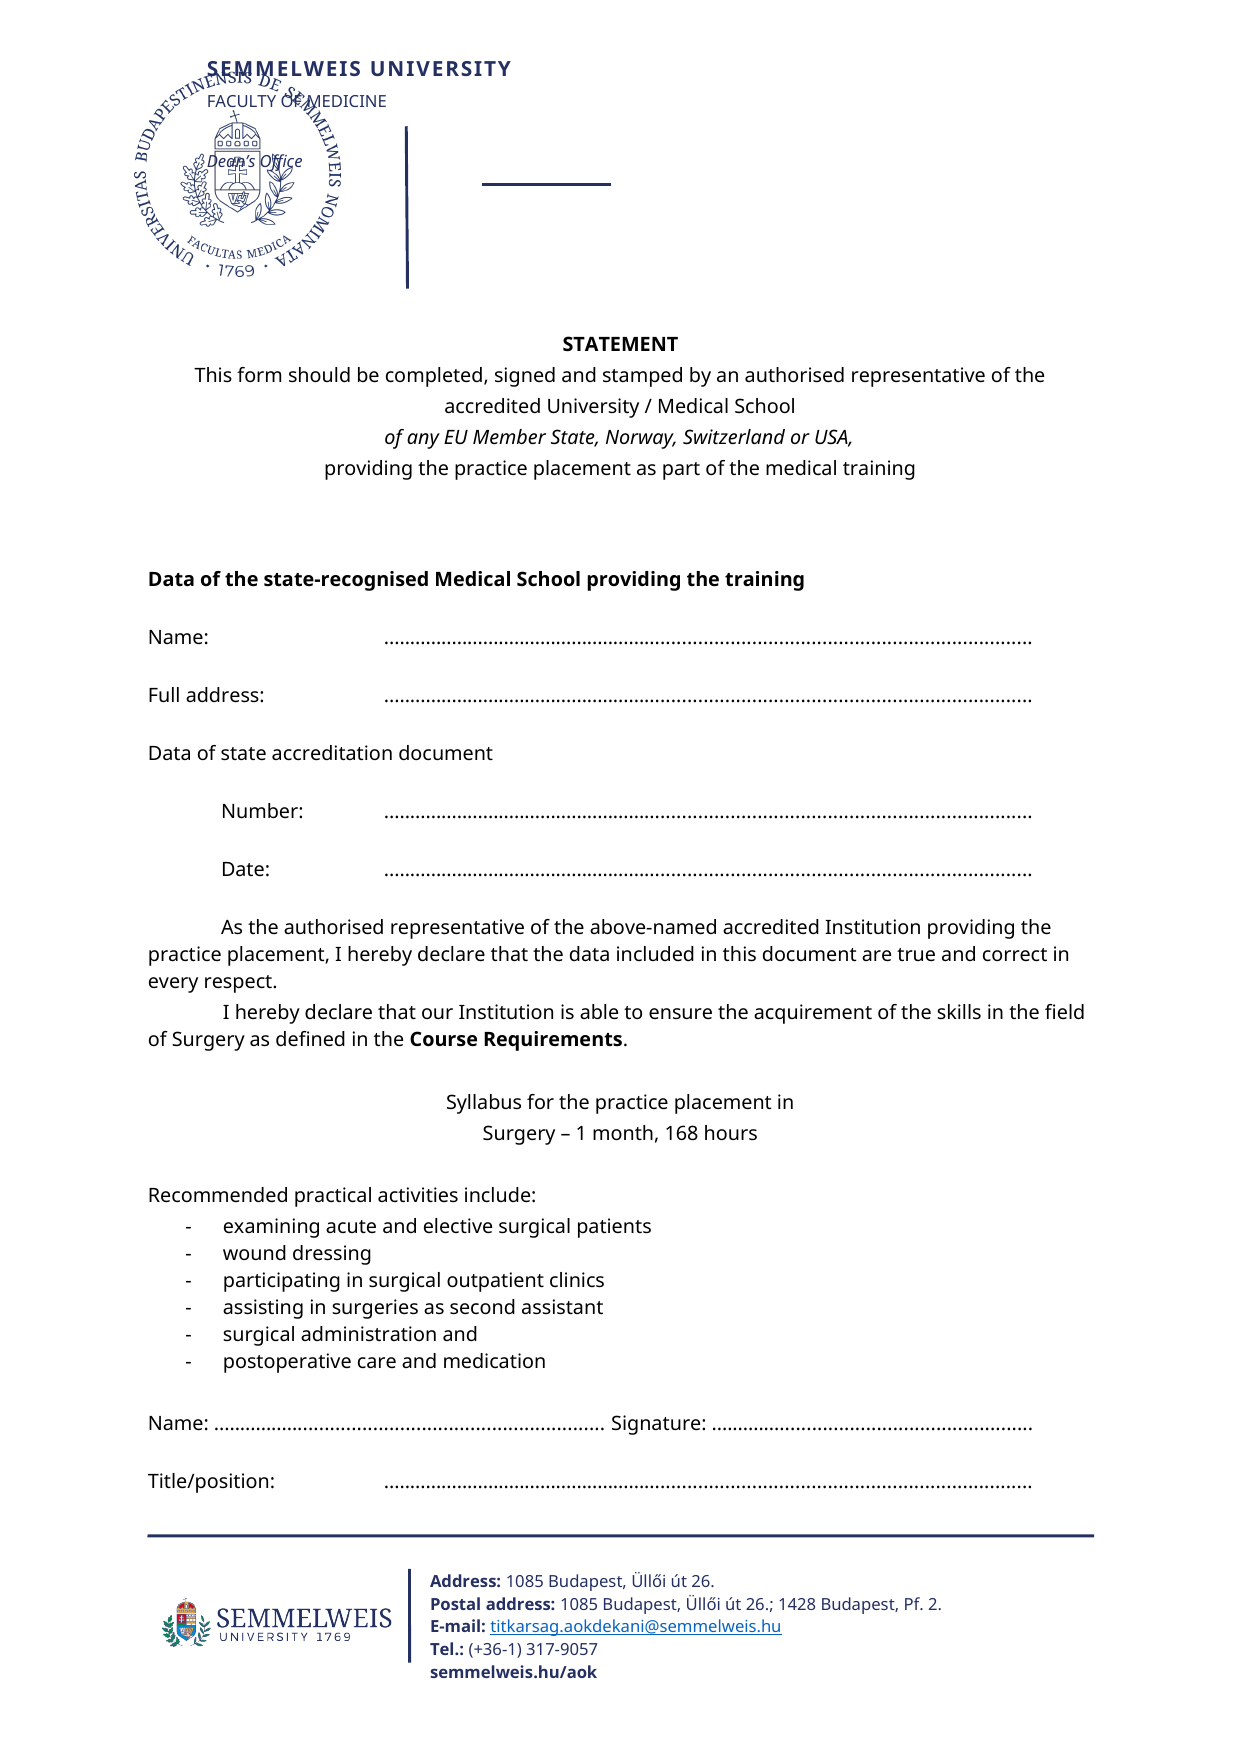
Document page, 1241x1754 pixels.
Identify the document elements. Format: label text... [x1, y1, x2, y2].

list participating in surgical outpatient clinics [185, 1266, 1093, 1293]
text As the authorised representative of the above-named accredited Institution providing the practice placement, I hereby declare that the data included in this document are true and correct in every respect. [148, 913, 1093, 994]
text Name: Signature: [148, 1410, 1093, 1437]
list postoperative care and medication [185, 1347, 1093, 1374]
text Number: [221, 797, 1093, 824]
text STATEMENT [148, 330, 1093, 357]
text Name: [148, 623, 1093, 650]
picture [119, 56, 356, 292]
text Date: [221, 855, 1093, 882]
text Surgery – 1 month, 168 hours [148, 1119, 1093, 1146]
text Full address: [148, 681, 1093, 708]
text Data of the state-recognised Medical School providing the training [148, 565, 1093, 592]
text I hereby declare that our Institution is able to ensure the acquirement of the skills in the field of Surgery as defined in the Course Requirements. [148, 999, 1093, 1053]
list examining acute and elective surgical patients [185, 1212, 1093, 1239]
text Title/position: [148, 1468, 1093, 1495]
text This form should be completed, signed and stamped by an authorised representative of the [148, 361, 1093, 388]
text Data of state accreditation document [148, 739, 1093, 766]
text of any EU Member State, Norway, Switzerland or USA, [148, 423, 1093, 451]
list wound dressing [185, 1239, 1093, 1266]
text Recommended practical activities include: [148, 1181, 1093, 1208]
list assisting in surgeries as second assistant [185, 1293, 1093, 1320]
text providing the practice placement as part of the medical training [148, 455, 1093, 482]
picture [158, 1562, 395, 1681]
list surgical administration and [185, 1320, 1093, 1347]
text accredited University / Medical School [148, 392, 1093, 419]
text Syllabus for the practice placement in [148, 1088, 1093, 1115]
